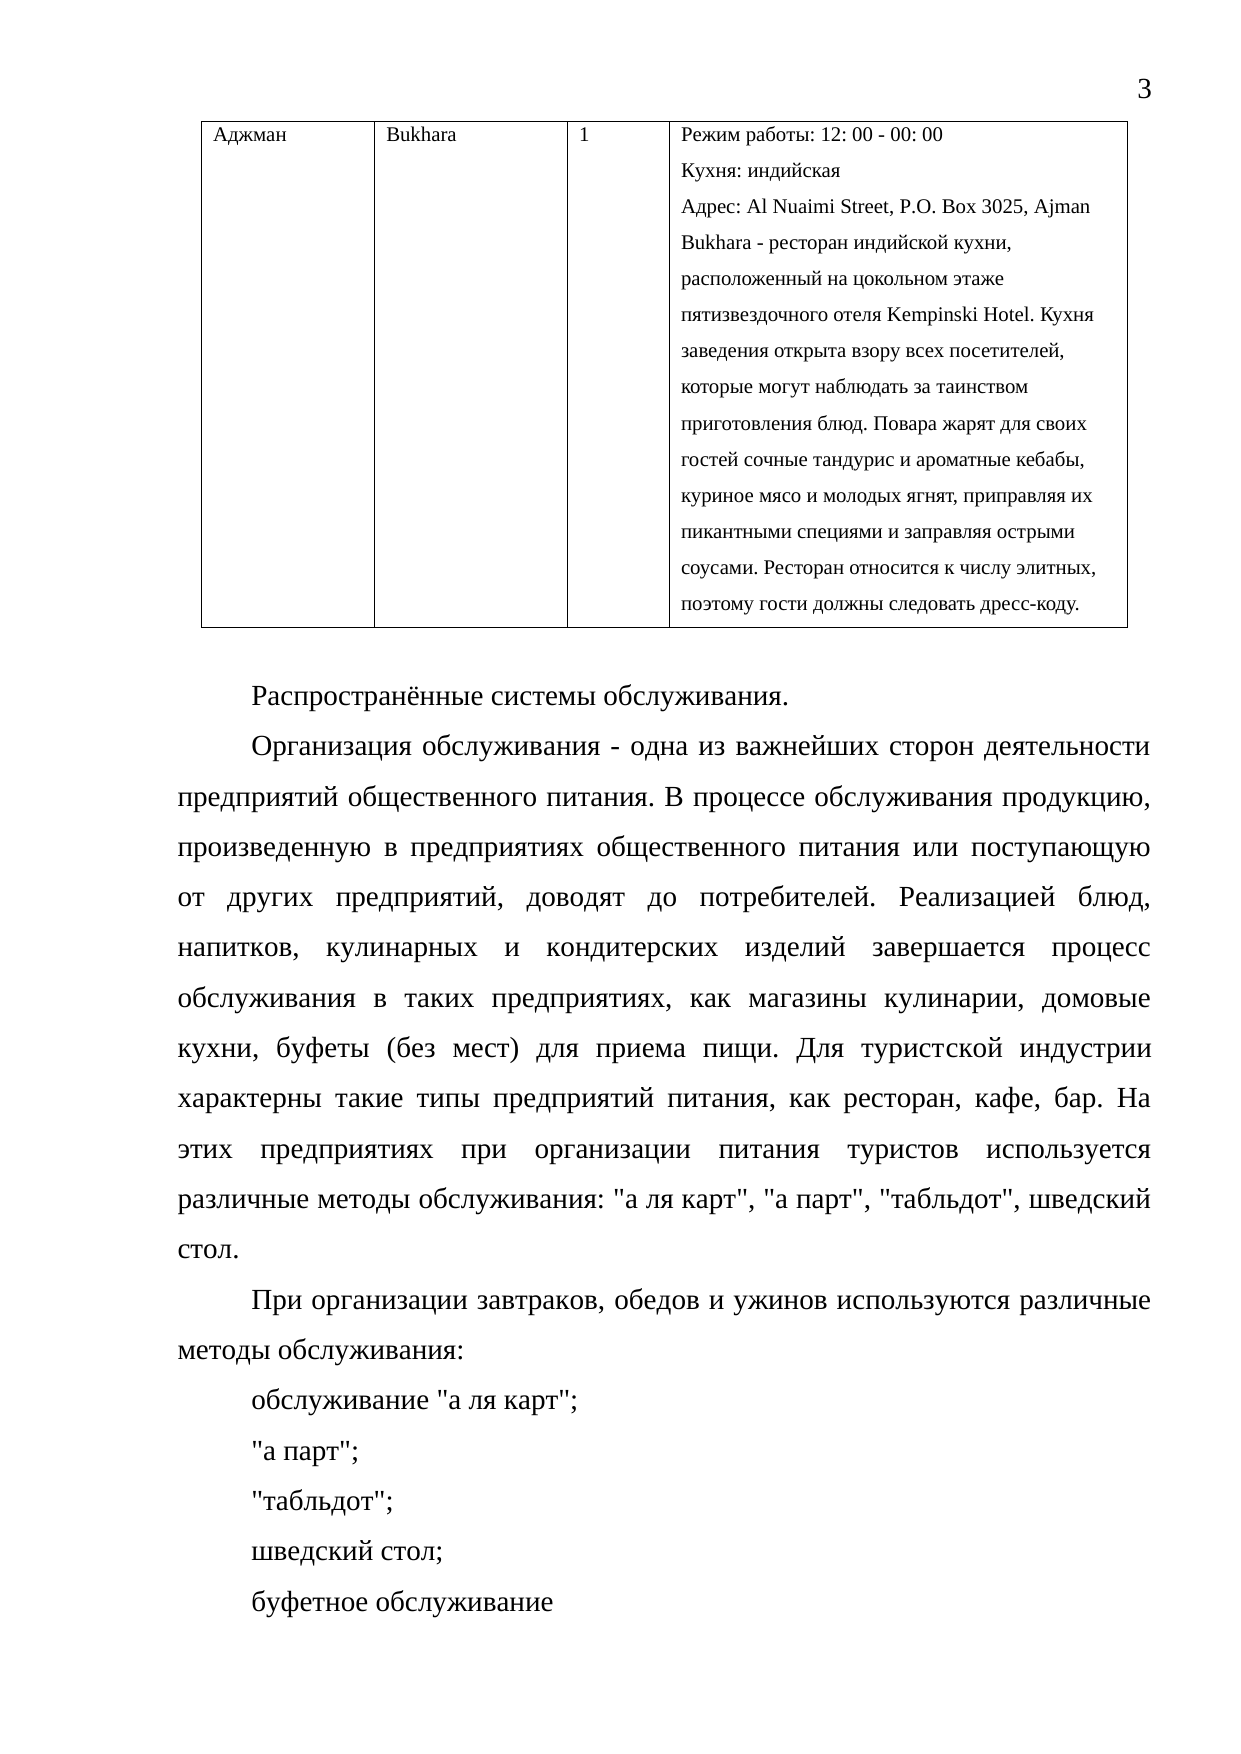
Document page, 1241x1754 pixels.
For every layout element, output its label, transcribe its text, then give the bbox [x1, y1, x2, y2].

text При организации завтраков, обедов и ужинов используются различные методы обслуживания: [177, 1282, 1152, 1366]
text обслуживание "а ля карт"; [177, 1382, 1152, 1416]
table_cell 1 [568, 122, 669, 627]
table_cell Аджман [202, 122, 374, 627]
table_cell Bukhara [375, 122, 567, 627]
text Распространённые системы обслуживания. [177, 678, 1152, 712]
text "табльдот"; [177, 1483, 1152, 1517]
text Организация обслуживания - одна из важнейших сторон деятельности предприятий общественного питания. В процессе обслуживания продукцию, произведенную в предприятиях общественного питания или поступающую от других предприятий, доводят до потребителей. Реализацией блюд, напитков, кулинарных и кондитерских изделий завершается процесс обслуживания в таких предприятиях, как магазины кулинарии, домовые кухни, буфеты (без мест) для приема пищи. Для туристcкой индустрии характерны такие типы предприятий питания, как ресторан, кафе, бар. На этих предприятиях при организации питания туристов используется различные методы обслуживания: "а ля карт", "а парт", "табльдот", шведский стол. [177, 728, 1152, 1265]
table_cell Режим работы: 12: 00 - 00: 00 Кухня: индийская Адрес: Al Nuaimi Street, P.O. Box 3025, Ajman Bukhara - ресторан индийской кухни, расположенный на цокольном этаже пятизвездочного отеля Kempinski Hotel. Кухня заведения открыта взору всех посетителей, которые могут наблюдать за таинством приготовления блюд. Повара жарят для своих гостей сочные тандурис и ароматные кебабы, куриное мясо и молодых ягнят, приправляя их пикантными специями и заправляя острыми соусами. Ресторан относится к числу элитных, поэтому гости должны следовать дресс-коду. [670, 122, 1127, 627]
text "а парт"; [177, 1433, 1152, 1466]
text буфетное обслуживание [177, 1584, 1152, 1617]
text шведский стол; [177, 1533, 1152, 1567]
